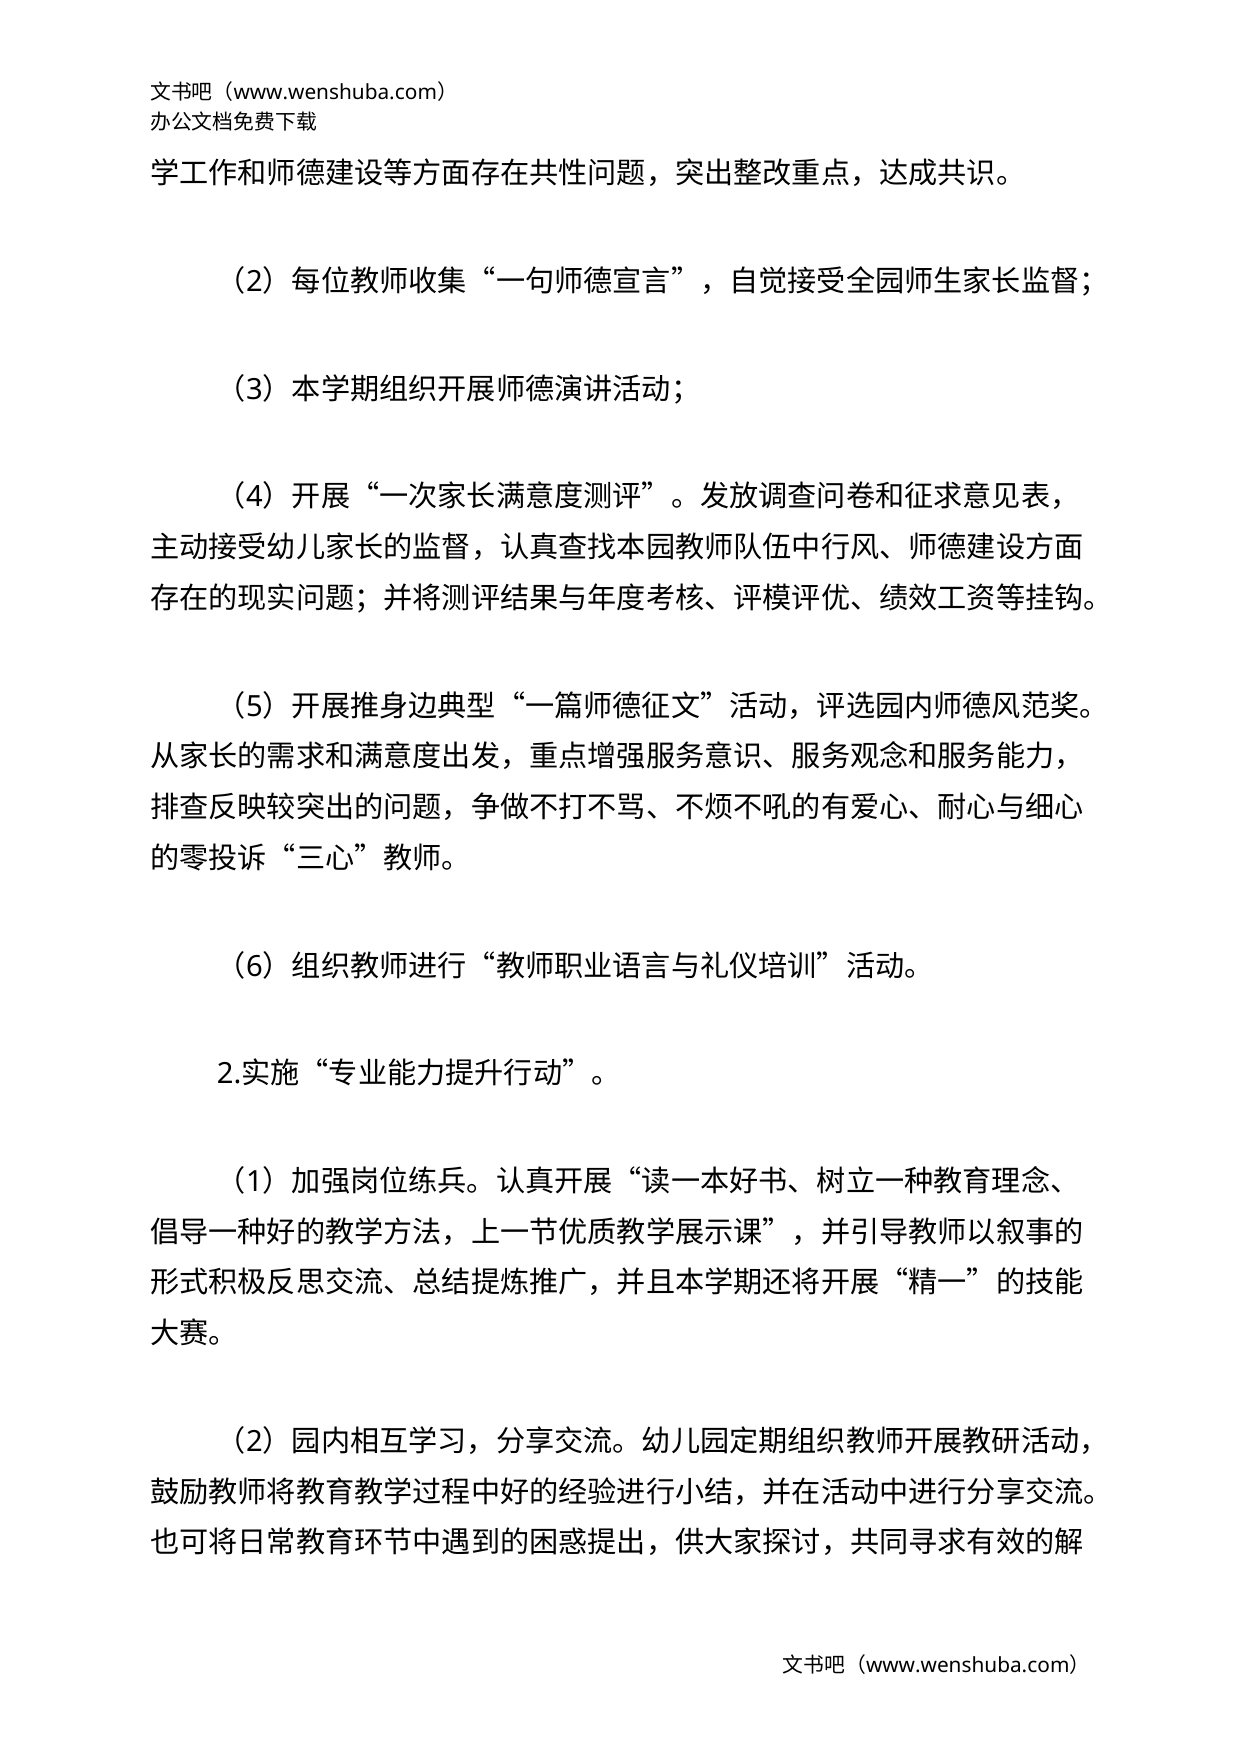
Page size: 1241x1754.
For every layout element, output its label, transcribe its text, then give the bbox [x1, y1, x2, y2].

text （1）加强岗位练兵。认真开展“读一本好书、树立一种教育理念、倡导一种好的教学方法，上一节优质教学展示课”，并引导教师以叙事的形式积极反思交流、总结提炼推广，并且本学期还将开展“精一”的技能大赛。 [150, 1157, 1090, 1352]
text （2）每位教师收集“一句师德宣言”，自觉接受全园师生家长监督； [150, 258, 1090, 300]
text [150, 150, 1090, 192]
text 2.实施“专业能力提升行动”。 [150, 1050, 1090, 1092]
text （5）开展推身边典型“一篇师德征文”活动，评选园内师德风范奖。从家长的需求和满意度出发，重点增强服务意识、服务观念和服务能力，排查反映较突出的问题，争做不打不骂、不烦不吼的有爱心、耐心与细心的零投诉“三心”教师。 [150, 682, 1090, 877]
text （4）开展“一次家长满意度测评”。发放调查问卷和征求意见表，主动接受幼儿家长的监督，认真查找本园教师队伍中行风、师德建设方面存在的现实问题；并将测评结果与年度考核、评模评优、绩效工资等挂钩。 [150, 473, 1090, 617]
text （6）组织教师进行“教师职业语言与礼仪培训”活动。 [150, 942, 1090, 984]
text （3）本学期组织开展师德演讲活动； [150, 365, 1090, 408]
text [150, 1417, 1090, 1561]
